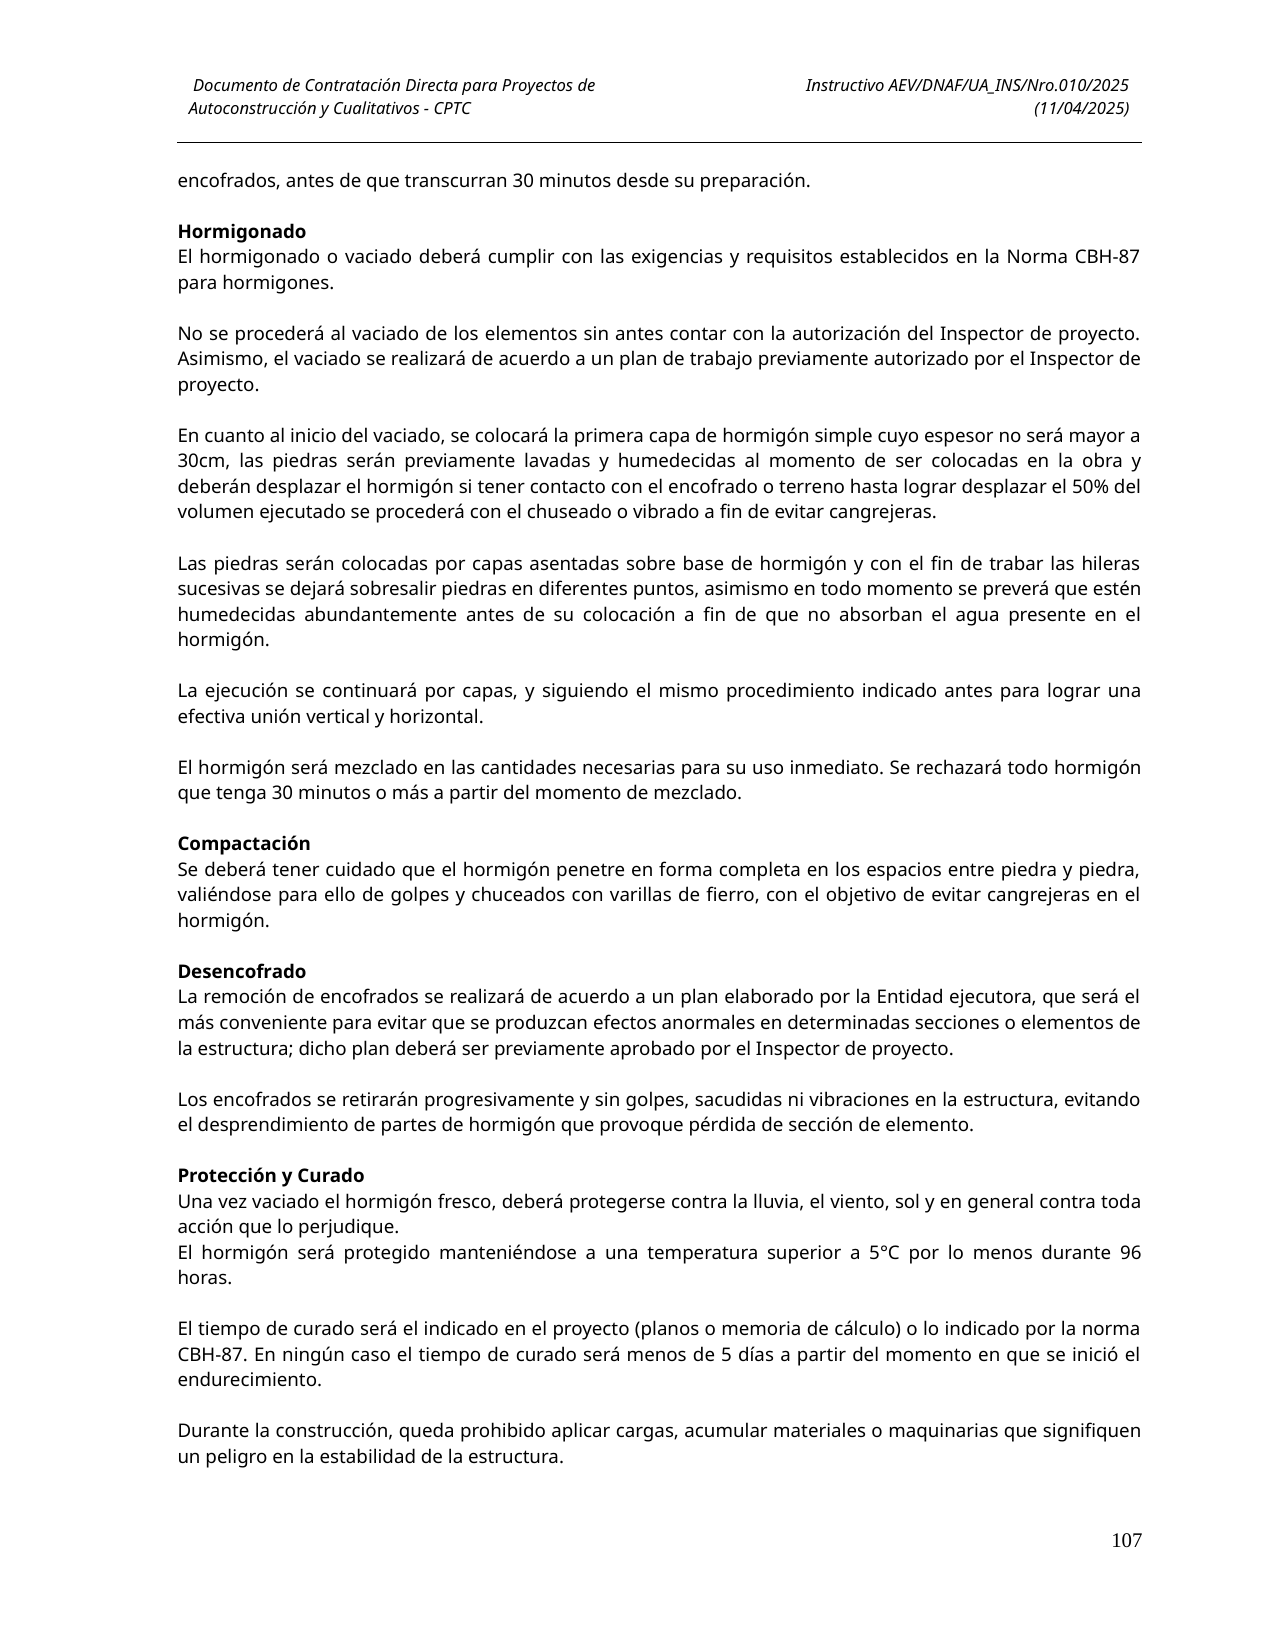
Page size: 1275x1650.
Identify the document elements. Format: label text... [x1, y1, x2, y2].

text Compactación [177, 831, 1142, 856]
text Una vez vaciado el hormigón fresco, deberá protegerse contra la lluvia, el viento, sol y en general contra toda acción que lo perjudique. [177, 1188, 1142, 1239]
text En cuanto al inicio del vaciado, se colocará la primera capa de hormigón simple cuyo espesor no será mayor a 30cm, las piedras serán previamente lavadas y humedecidas al momento de ser colocadas en la obra y deberán desplazar el hormigón si tener contacto con el encofrado o terreno hasta lograr desplazar el 50% del volumen ejecutado se procederá con el chuseado o vibrado a fin de evitar cangrejeras. [177, 422, 1142, 524]
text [177, 167, 1142, 193]
text Hormigonado [177, 218, 1142, 244]
text Las piedras serán colocadas por capas asentadas sobre base de hormigón y con el fin de trabar las hileras sucesivas se dejará sobresalir piedras en diferentes puntos, asimismo en todo momento se preverá que estén humedecidas abundantemente antes de su colocación a fin de que no absorban el agua presente en el hormigón. [177, 550, 1142, 652]
text El hormigonado o vaciado deberá cumplir con las exigencias y requisitos establecidos en la Norma CBH-87 para hormigones. [177, 244, 1142, 295]
text Protección y Curado [177, 1162, 1142, 1188]
text Se deberá tener cuidado que el hormigón penetre en forma completa en los espacios entre piedra y piedra, valiéndose para ello de golpes y chuceados con varillas de fierro, con el objetivo de evitar cangrejeras en el hormigón. [177, 856, 1142, 933]
text El tiempo de curado será el indicado en el proyecto (planos o memoria de cálculo) o lo indicado por la norma CBH-87. En ningún caso el tiempo de curado será menos de 5 días a partir del momento en que se inició el endurecimiento. [177, 1316, 1142, 1392]
text Los encofrados se retirarán progresivamente y sin golpes, sacudidas ni vibraciones en la estructura, evitando el desprendimiento de partes de hormigón que provoque pérdida de sección de elemento. [177, 1086, 1142, 1137]
text La ejecución se continuará por capas, y siguiendo el mismo procedimiento indicado antes para lograr una efectiva unión vertical y horizontal. [177, 677, 1142, 728]
text La remoción de encofrados se realizará de acuerdo a un plan elaborado por la Entidad ejecutora, que será el más conveniente para evitar que se produzcan efectos anormales en determinadas secciones o elementos de la estructura; dicho plan deberá ser previamente aprobado por el Inspector de proyecto. [177, 984, 1142, 1060]
text El hormigón será mezclado en las cantidades necesarias para su uso inmediato. Se rechazará todo hormigón que tenga 30 minutos o más a partir del momento de mezclado. [177, 754, 1142, 805]
text Desencofrado [177, 958, 1142, 984]
text Durante la construcción, queda prohibido aplicar cargas, acumular materiales o maquinarias que signifiquen un peligro en la estabilidad de la estructura. [177, 1418, 1142, 1469]
text No se procederá al vaciado de los elementos sin antes contar con la autorización del Inspector de proyecto. Asimismo, el vaciado se realizará de acuerdo a un plan de trabajo previamente autorizado por el Inspector de proyecto. [177, 320, 1142, 397]
text El hormigón será protegido manteniéndose a una temperatura superior a 5°C por lo menos durante 96 horas. [177, 1239, 1142, 1290]
